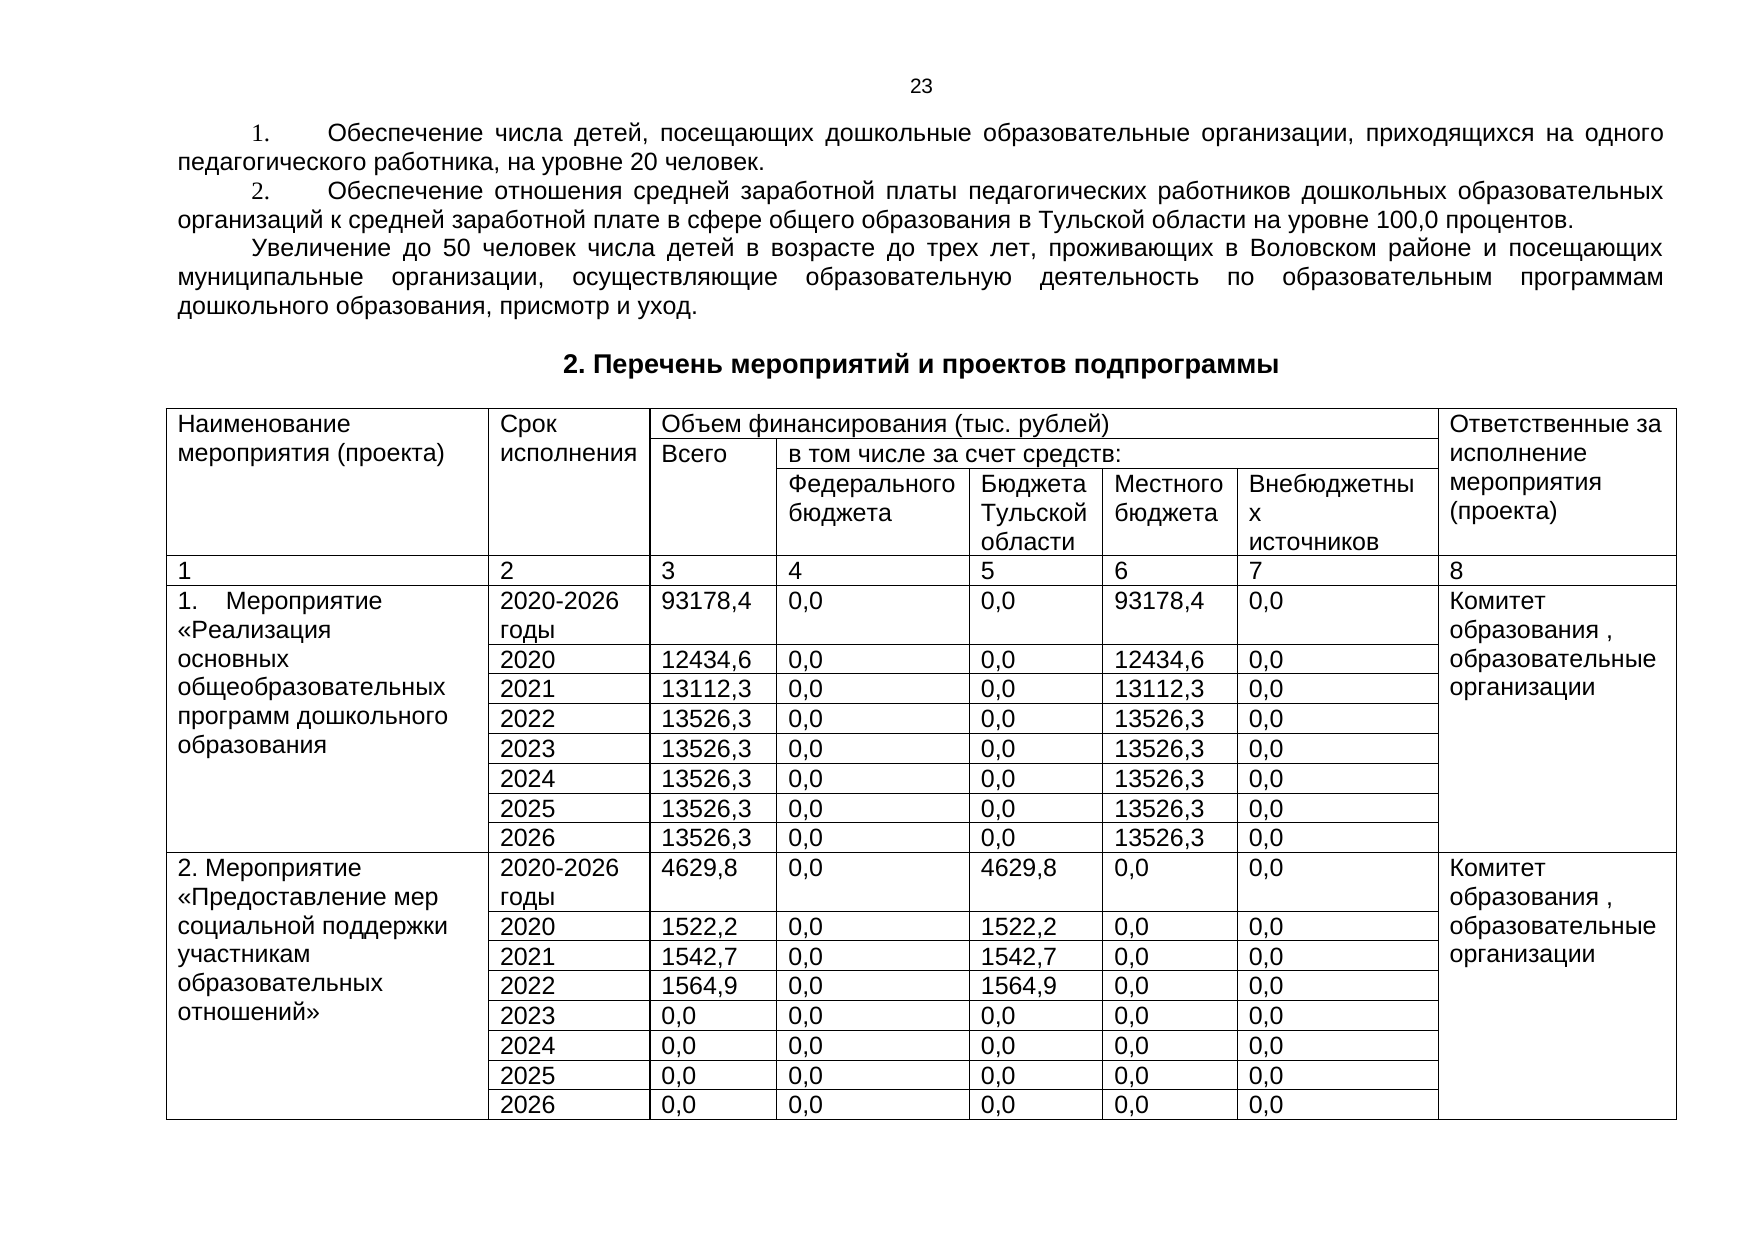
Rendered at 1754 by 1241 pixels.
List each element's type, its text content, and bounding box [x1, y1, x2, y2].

table_cell 1564,9 [970, 971, 1102, 1000]
table_cell 2022 [489, 704, 649, 733]
table_cell 0,0 [970, 1001, 1102, 1030]
table_cell 0,0 [970, 764, 1102, 792]
table_cell 0,0 [1103, 941, 1237, 970]
table_cell 4 [777, 556, 969, 585]
table_cell 3 [651, 556, 776, 585]
table_cell 13526,3 [651, 794, 776, 822]
table_cell 0,0 [1238, 1090, 1438, 1119]
table_cell 0,0 [651, 1001, 776, 1030]
table_cell 0,0 [970, 586, 1102, 643]
table_cell 2024 [489, 764, 649, 792]
table_cell 0,0 [1238, 586, 1438, 643]
table_cell 0,0 [1238, 853, 1438, 911]
table_cell 0,0 [777, 794, 969, 822]
table_cell 1. Мероприятие «Реализация основных общеобразовательных программ дошкольного образования [167, 586, 488, 852]
table_cell 0,0 [651, 1031, 776, 1059]
table_cell 0,0 [970, 794, 1102, 822]
table_cell 0,0 [777, 941, 969, 970]
table_cell 13526,3 [651, 704, 776, 733]
table_cell 0,0 [1238, 1031, 1438, 1059]
table_cell 0,0 [970, 1090, 1102, 1119]
table_header Объем финансирования (тыс. рублей) [651, 409, 1438, 438]
table_cell 0,0 [777, 586, 969, 643]
table_cell 0,0 [1238, 1061, 1438, 1089]
table_cell 0,0 [777, 764, 969, 792]
table_cell 1564,9 [651, 971, 776, 1000]
table_cell 0,0 [1103, 1061, 1237, 1089]
table_cell 0,0 [970, 734, 1102, 763]
table_cell 13526,3 [1103, 734, 1237, 763]
table_cell 0,0 [1103, 853, 1237, 911]
table_cell 13526,3 [651, 823, 776, 852]
table_cell 6 [1103, 556, 1237, 585]
table_cell 2025 [489, 794, 649, 822]
table_header Наименование мероприятия (проекта) [167, 409, 488, 555]
table_cell Комитет образования , образовательные организации [1439, 586, 1676, 852]
table_cell 2020-2026 годы [489, 853, 649, 911]
table_cell 0,0 [777, 853, 969, 911]
table_cell 0,0 [1238, 912, 1438, 940]
table_cell 2020 [489, 645, 649, 673]
table_cell 2. Мероприятие «Предоставление мер социальной поддержки участникам образовательных отношений» [167, 853, 488, 1119]
table_cell Всего [651, 439, 776, 555]
table_cell 0,0 [1238, 971, 1438, 1000]
table_cell 0,0 [777, 823, 969, 852]
table_cell 0,0 [1103, 1031, 1237, 1059]
table_cell 2025 [489, 1061, 649, 1089]
table_cell 0,0 [1238, 823, 1438, 852]
table_cell 0,0 [1103, 1001, 1237, 1030]
table_cell 2026 [489, 823, 649, 852]
table_cell 0,0 [777, 1061, 969, 1089]
table_cell 5 [970, 556, 1102, 585]
table_cell 13526,3 [1103, 794, 1237, 822]
table_cell 1 [167, 556, 488, 585]
table_cell 4629,8 [651, 853, 776, 911]
table_cell 0,0 [1238, 674, 1438, 703]
table_cell 0,0 [777, 971, 969, 1000]
table_cell 13526,3 [651, 734, 776, 763]
table_cell 12434,6 [651, 645, 776, 673]
table_cell 13112,3 [1103, 674, 1237, 703]
table_cell 0,0 [1238, 734, 1438, 763]
table_cell 0,0 [970, 674, 1102, 703]
table_cell 0,0 [970, 1031, 1102, 1059]
table_cell 2020-2026 годы [489, 586, 649, 643]
table_cell 0,0 [651, 1090, 776, 1119]
table_cell 93178,4 [1103, 586, 1237, 643]
table_cell 0,0 [777, 1001, 969, 1030]
table_cell 2021 [489, 674, 649, 703]
table_cell 0,0 [970, 645, 1102, 673]
table_cell 0,0 [1238, 941, 1438, 970]
table_cell 0,0 [970, 823, 1102, 852]
table_cell 0,0 [1238, 764, 1438, 792]
table_cell 0,0 [777, 674, 969, 703]
table_cell 2023 [489, 734, 649, 763]
table_cell 0,0 [777, 1090, 969, 1119]
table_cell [1439, 853, 1676, 1119]
table_cell 8 [1439, 556, 1676, 585]
list Обеспечение отношения средней заработной платы педагогических работников дошкольных образовательных организаций к средней заработной плате в сфере общего образования в Тульской области на уровне 100,0 процентов. [177, 176, 1665, 233]
table_cell 13526,3 [1103, 823, 1237, 852]
table_cell в том числе за счет средств: [777, 439, 1438, 468]
table_cell 0,0 [777, 1031, 969, 1059]
table_cell 13526,3 [1103, 704, 1237, 733]
table_cell 2026 [489, 1090, 649, 1119]
table_header Ответственные за исполнение мероприятия (проекта) [1439, 409, 1676, 555]
table_cell 13112,3 [651, 674, 776, 703]
table_cell 0,0 [651, 1061, 776, 1089]
table_cell 93178,4 [651, 586, 776, 643]
table_cell Внебюджетных источников [1238, 469, 1438, 555]
table_cell 1522,2 [970, 912, 1102, 940]
table_cell 0,0 [1238, 1001, 1438, 1030]
table_header Срок исполнения [489, 409, 649, 555]
table_cell 0,0 [777, 734, 969, 763]
table_cell 2022 [489, 971, 649, 1000]
table_cell 0,0 [1238, 704, 1438, 733]
table_cell 13526,3 [1103, 764, 1237, 792]
table_cell 12434,6 [1103, 645, 1237, 673]
text Увеличение до 50 человек числа детей в возрасте до трех лет, проживающих в Воловском районе и посещающих муниципальные организации, осуществляющие образовательную деятельность по образовательным программам дошкольного образования, присмотр и уход. [177, 233, 1665, 319]
table_cell 1542,7 [970, 941, 1102, 970]
table_cell 0,0 [777, 704, 969, 733]
table_cell 0,0 [970, 1061, 1102, 1089]
table_cell Бюджета Тульской области [970, 469, 1102, 555]
table_cell 4629,8 [970, 853, 1102, 911]
table_cell 2023 [489, 1001, 649, 1030]
table_cell 0,0 [970, 704, 1102, 733]
table_cell 7 [1238, 556, 1438, 585]
table_cell 0,0 [1238, 645, 1438, 673]
table_cell 0,0 [777, 645, 969, 673]
table_cell 2021 [489, 941, 649, 970]
table_cell 13526,3 [651, 764, 776, 792]
table_cell 2024 [489, 1031, 649, 1059]
table_cell 2 [489, 556, 649, 585]
table_cell 0,0 [1238, 794, 1438, 822]
table_cell Местного бюджета [1103, 469, 1237, 555]
table_cell 1522,2 [651, 912, 776, 940]
text 2. Перечень мероприятий и проектов подпрограммы [177, 348, 1665, 379]
table_cell 0,0 [1103, 912, 1237, 940]
table_cell 0,0 [1103, 971, 1237, 1000]
table_cell Федерального бюджета [777, 469, 969, 555]
table_cell 0,0 [1103, 1090, 1237, 1119]
list Обеспечение числа детей, посещающих дошкольные образовательные организации, приходящихся на одного педагогического работника, на уровне 20 человек. [177, 118, 1665, 176]
table_cell 0,0 [777, 912, 969, 940]
table_cell 2020 [489, 912, 649, 940]
table_cell 1542,7 [651, 941, 776, 970]
